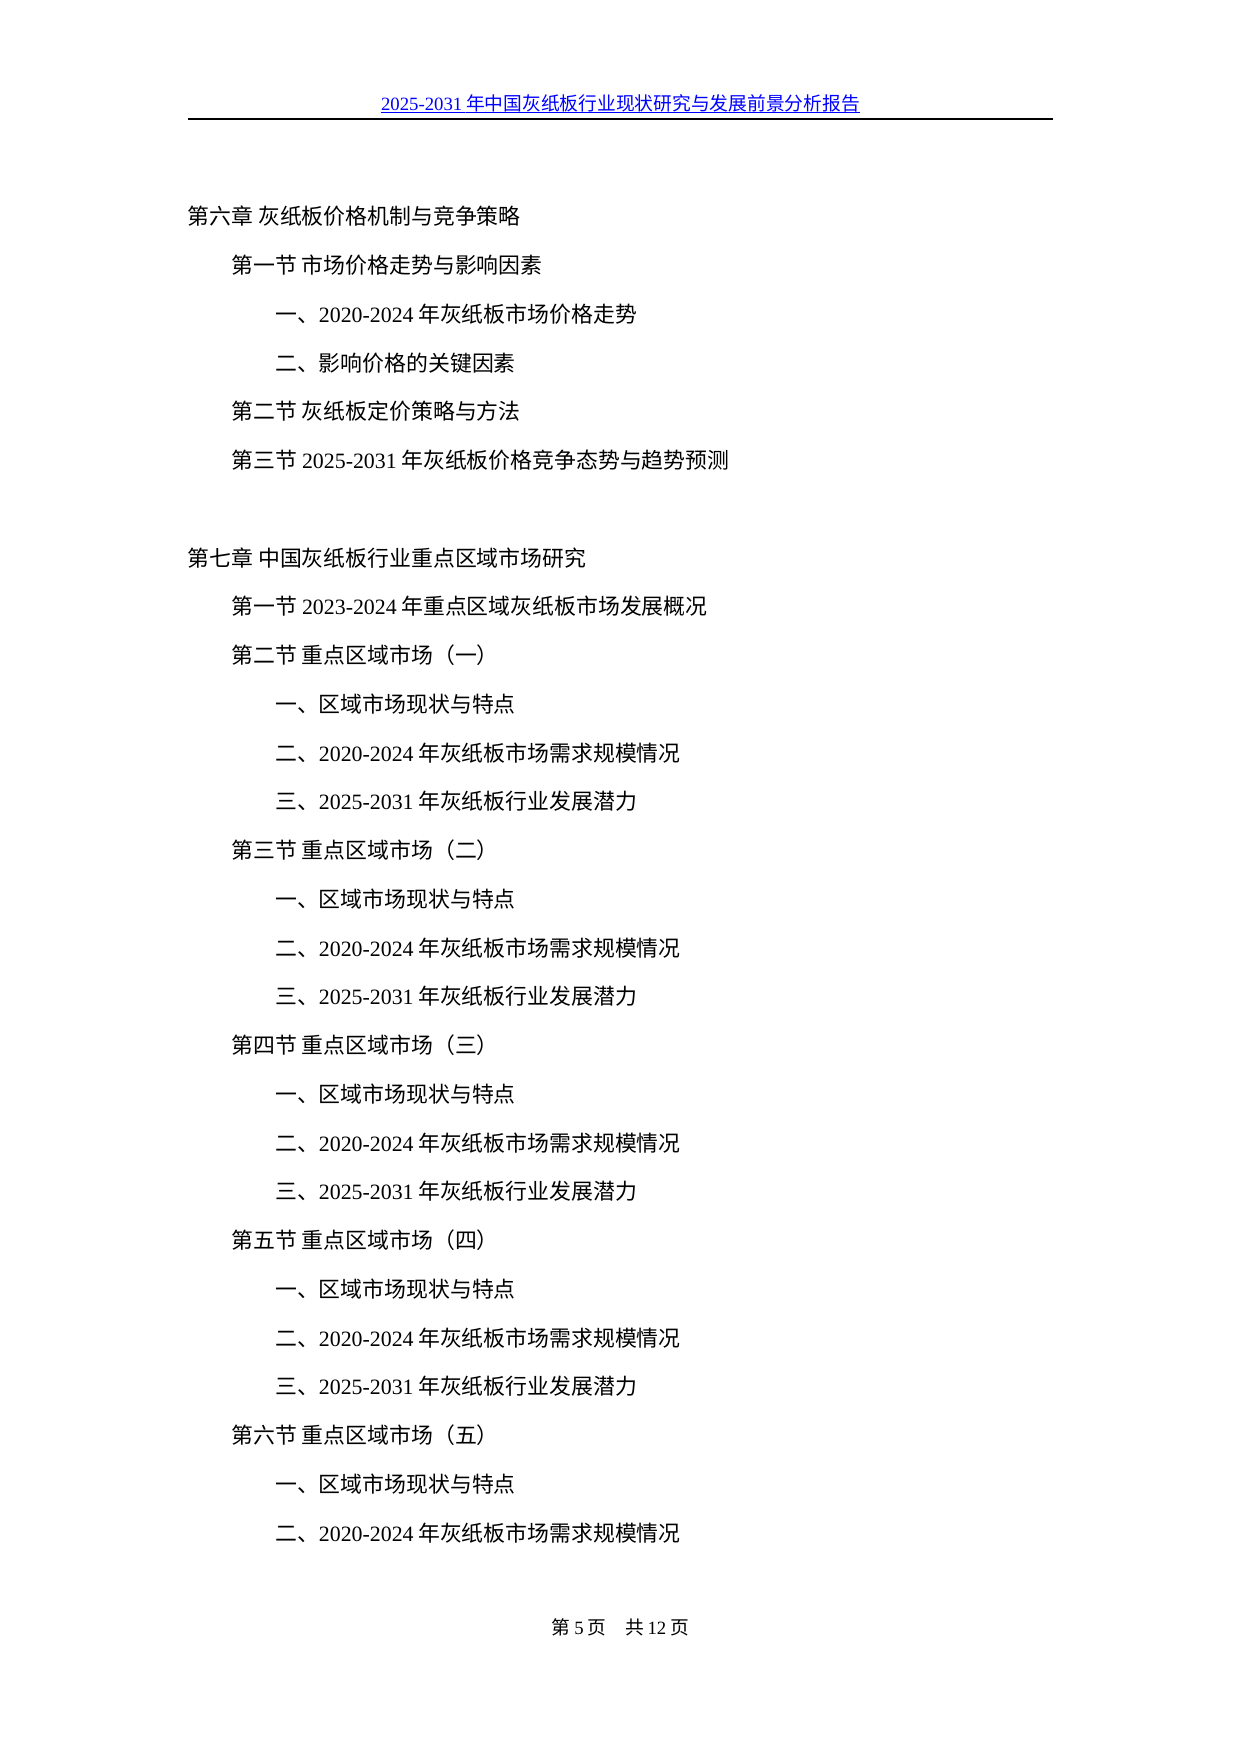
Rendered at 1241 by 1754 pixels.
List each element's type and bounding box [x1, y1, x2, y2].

text [187, 150, 1053, 1548]
